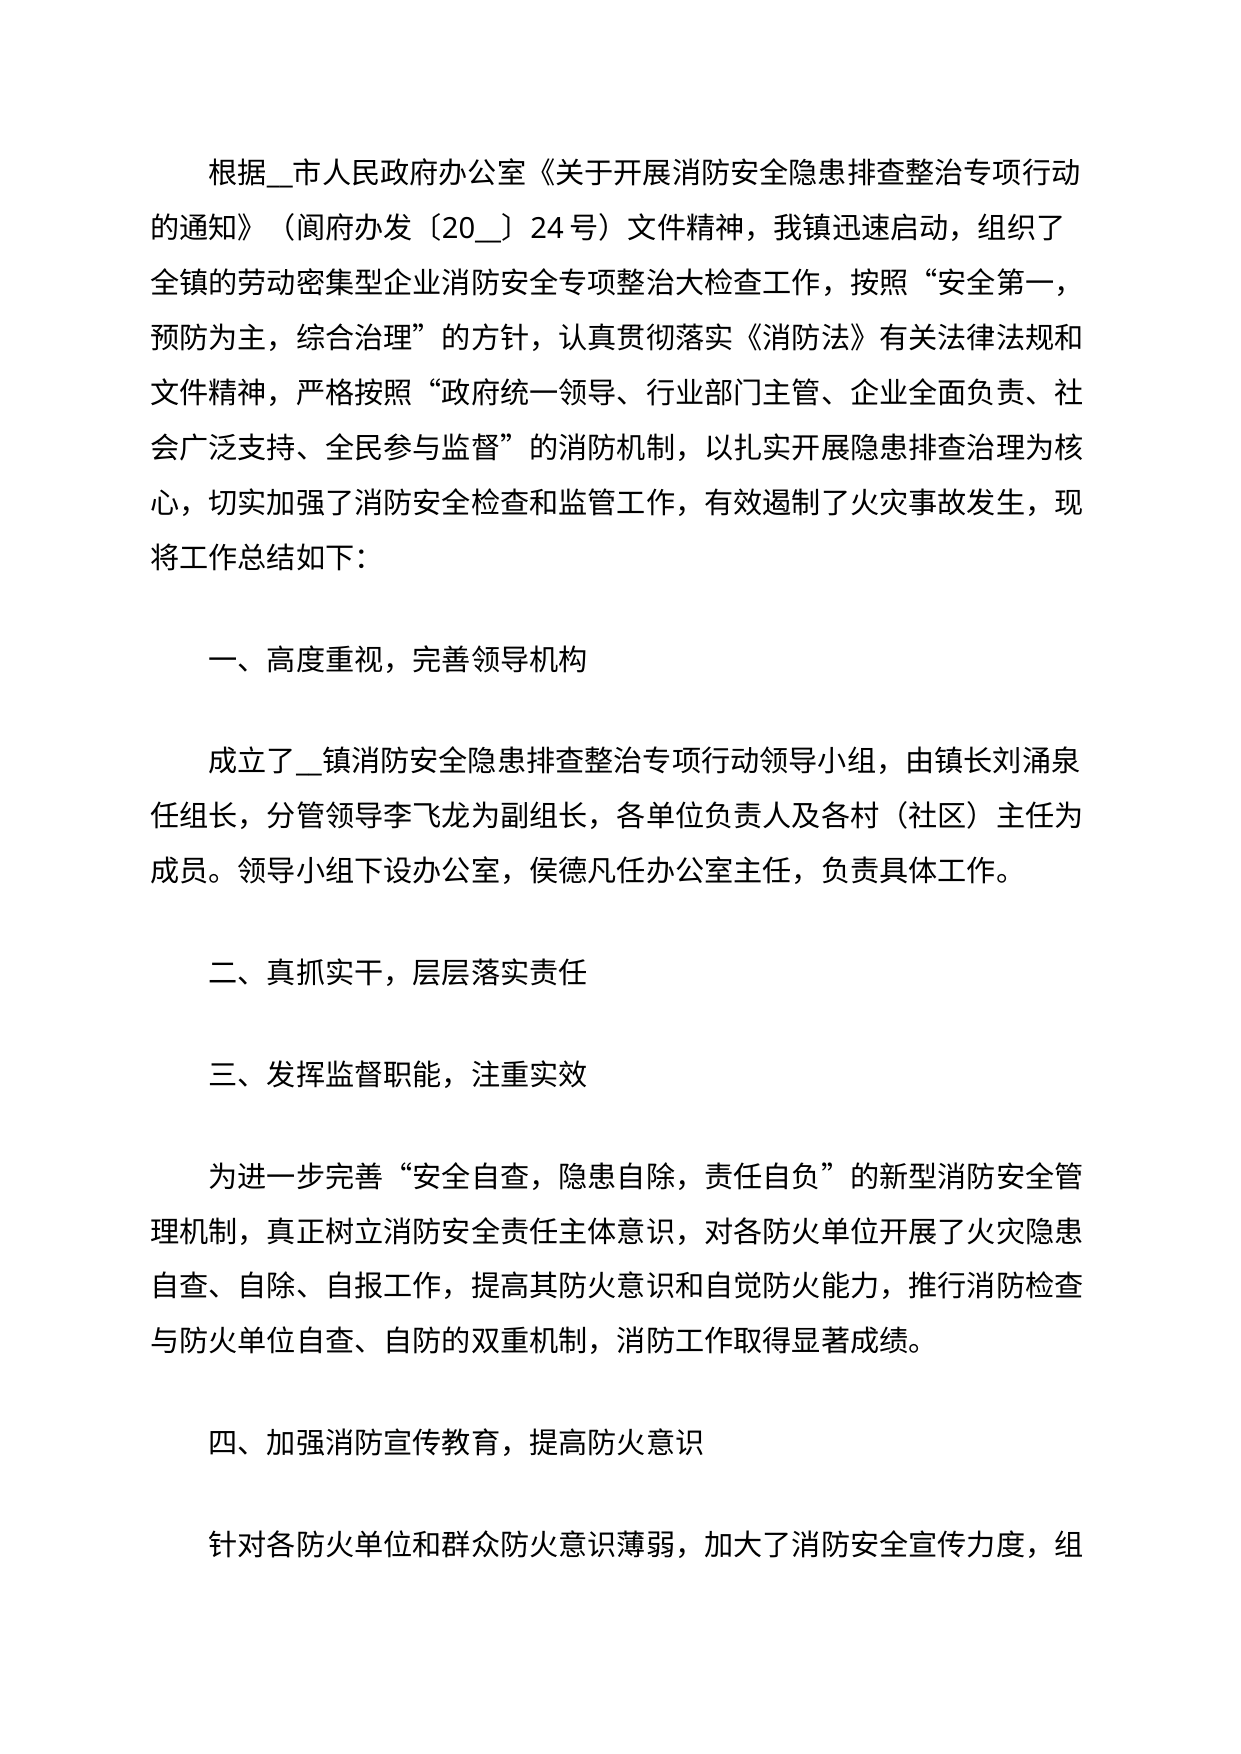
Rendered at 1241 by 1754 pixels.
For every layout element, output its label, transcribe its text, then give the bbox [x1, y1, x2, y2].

text 四、加强消防宣传教育，提高防火意识 [150, 1420, 1090, 1462]
text 为进一步完善“安全自查，隐患自除，责任自负”的新型消防安全管理机制，真正树立消防安全责任主体意识，对各防火单位开展了火灾隐患自查、自除、自报工作，提高其防火意识和自觉防火能力，推行消防检查与防火单位自查、自防的双重机制，消防工作取得显著成绩。 [150, 1153, 1090, 1360]
text 一、高度重视，完善领导机构 [150, 636, 1090, 678]
text 成立了__镇消防安全隐患排查整治专项行动领导小组，由镇长刘涌泉任组长，分管领导李飞龙为副组长，各单位负责人及各村（社区）主任为成员。领导小组下设办公室，侯德凡任办公室主任，负责具体工作。 [150, 738, 1090, 890]
text 根据__市人民政府办公室《关于开展消防安全隐患排查整治专项行动的通知》（阆府办发〔20__〕24号）文件精神，我镇迅速启动，组织了全镇的劳动密集型企业消防安全专项整治大检查工作，按照“安全第一，预防为主，综合治理”的方针，认真贯彻落实《消防法》有关法律法规和文件精神，严格按照“政府统一领导、行业部门主管、企业全面负责、社会广泛支持、全民参与监督”的消防机制，以扎实开展隐患排查治理为核心，切实加强了消防安全检查和监管工作，有效遏制了火灾事故发生，现将工作总结如下： [150, 150, 1090, 577]
text 三、发挥监督职能，注重实效 [150, 1051, 1090, 1094]
text 二、真抓实干，层层落实责任 [150, 950, 1090, 992]
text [150, 1521, 1090, 1564]
